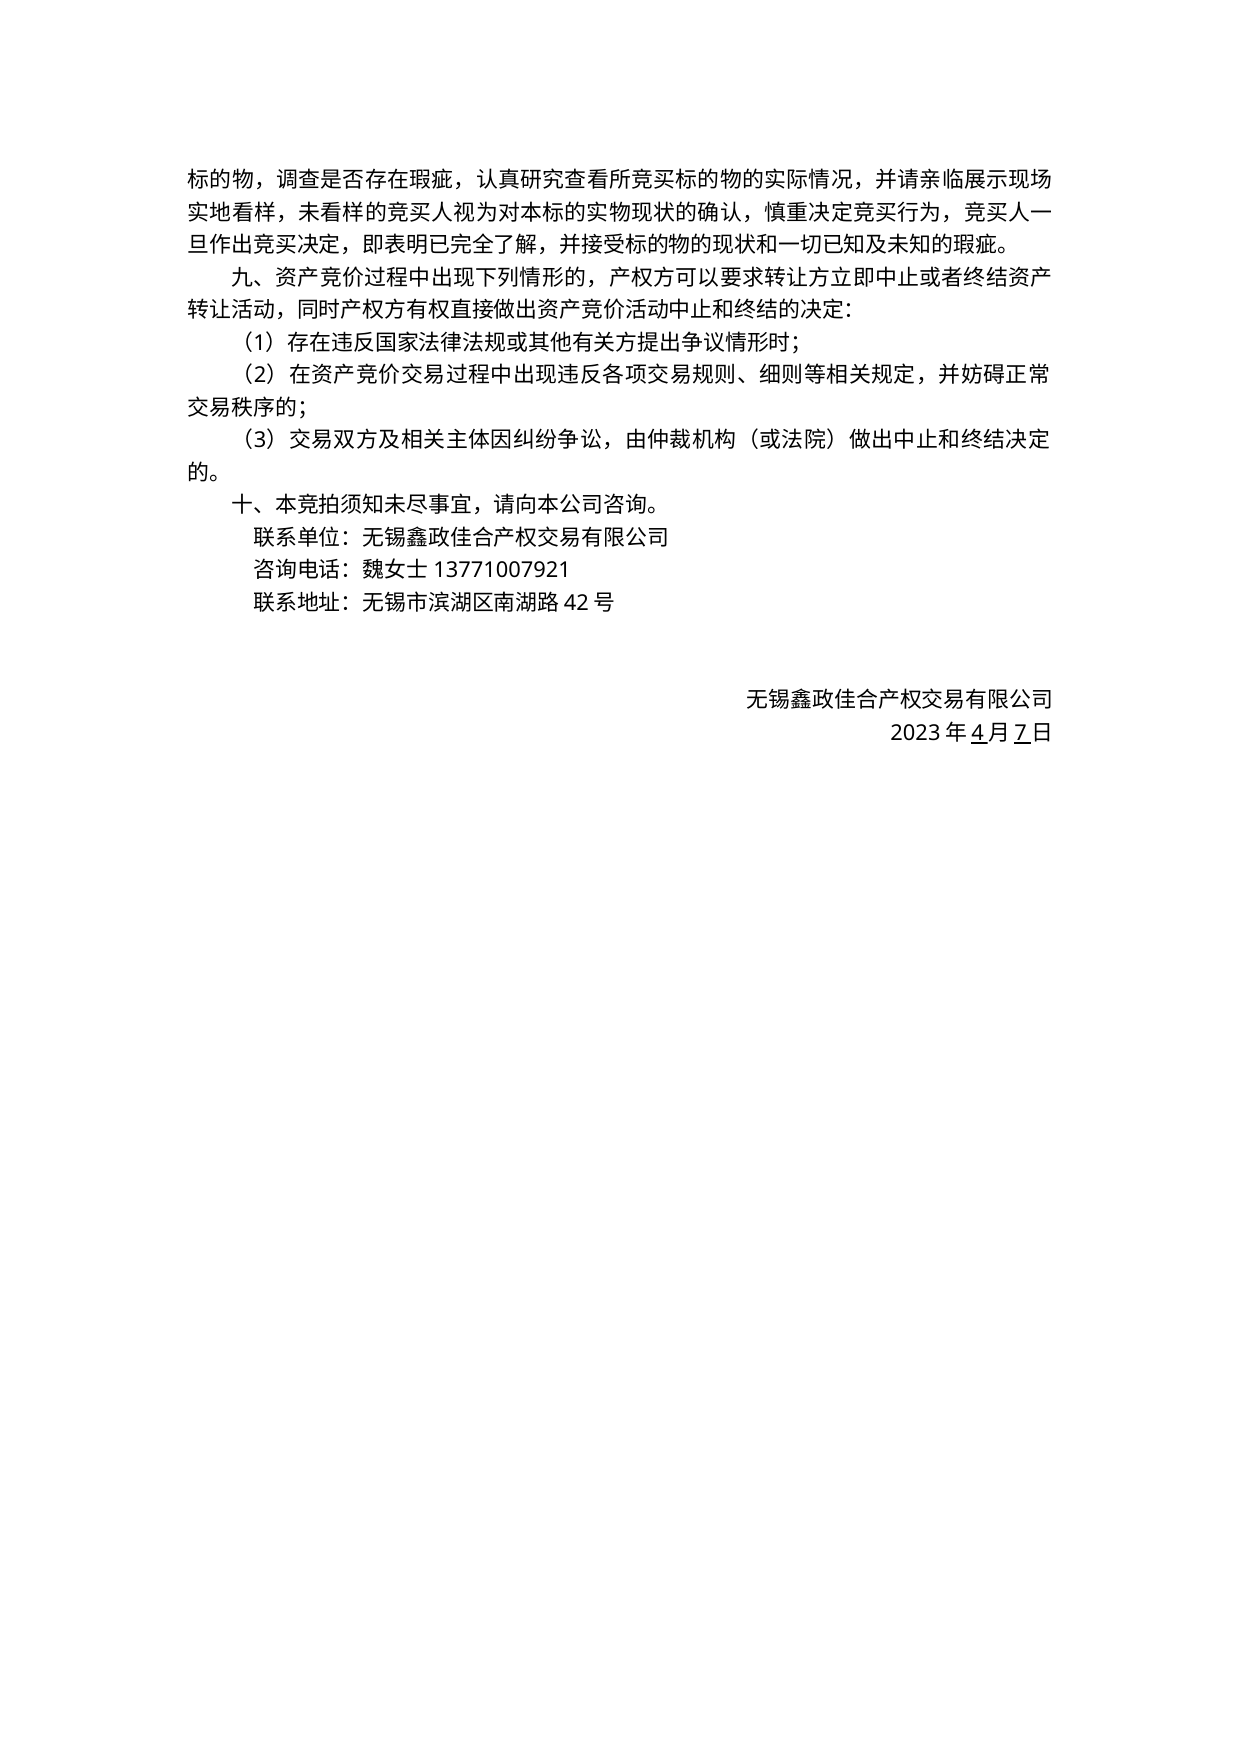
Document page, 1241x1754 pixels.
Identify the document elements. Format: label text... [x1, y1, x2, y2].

text 2023年4月7日 [187, 714, 1053, 747]
text 九、资产竞价过程中出现下列情形的，产权方可以要求转让方立即中止或者终结资产转让活动，同时产权方有权直接做出资产竞价活动中止和终结的决定： [187, 259, 1053, 324]
text 联系地址：无锡市滨湖区南湖路42号 [187, 584, 1053, 617]
text （1）存在违反国家法律法规或其他有关方提出争议情形时； [187, 324, 1053, 357]
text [187, 162, 1053, 259]
text 咨询电话：魏女士 13771007921 [187, 552, 1053, 584]
text 十、本竞拍须知未尽事宜，请向本公司咨询。 [187, 487, 1053, 519]
text 联系单位：无锡鑫政佳合产权交易有限公司 [187, 519, 1053, 552]
text 无锡鑫政佳合产权交易有限公司 [187, 682, 1053, 714]
text （2）在资产竞价交易过程中出现违反各项交易规则、细则等相关规定，并妨碍正常交易秩序的； [187, 357, 1053, 422]
text （3）交易双方及相关主体因纠纷争讼，由仲裁机构（或法院）做出中止和终结决定的。 [187, 422, 1053, 487]
